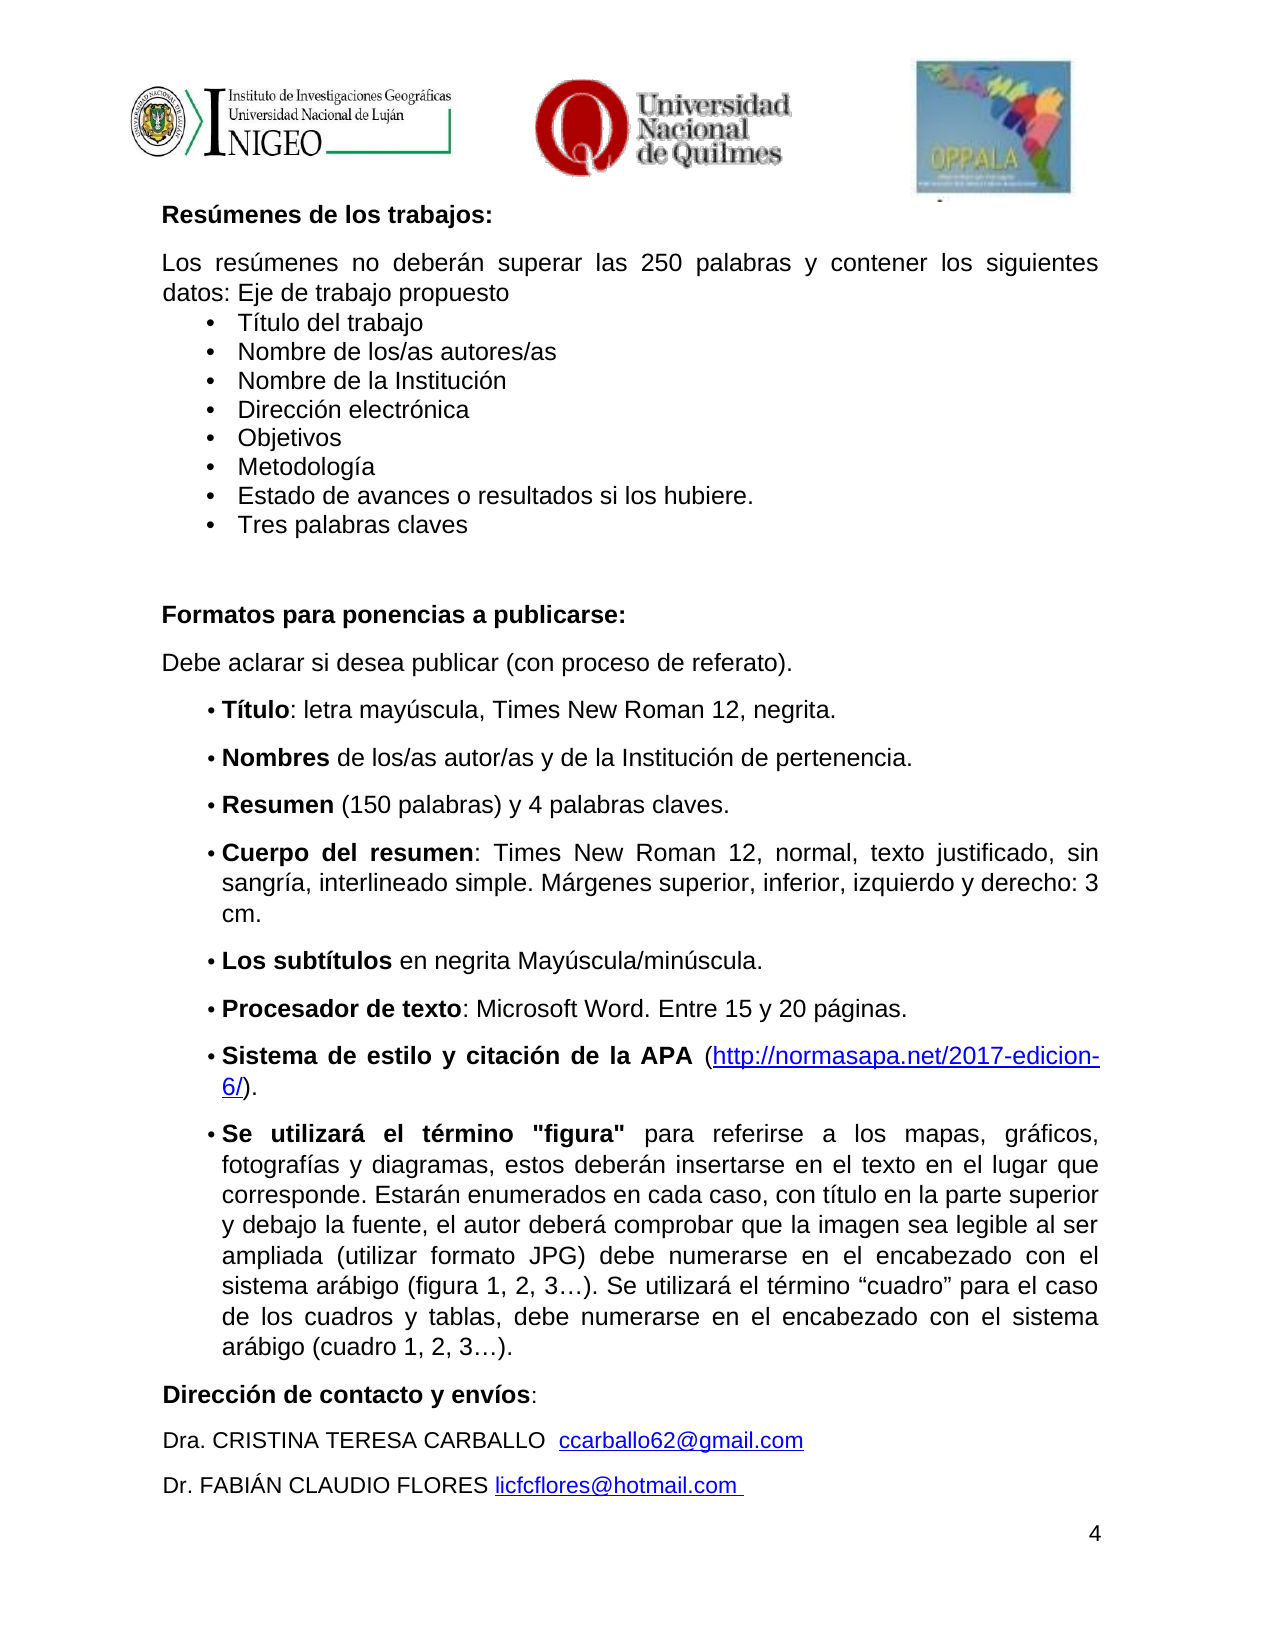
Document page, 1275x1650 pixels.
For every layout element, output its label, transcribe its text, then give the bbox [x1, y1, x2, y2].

text • Tres palabras claves [206, 509, 1100, 538]
text • Nombre de la Institución [206, 366, 1100, 394]
picture [122, 74, 458, 165]
text • Título del trabajo [206, 308, 1100, 337]
text Los resúmenes no deberán superar las 250 palabras y contener los siguientes datos: Eje de trabajo propuesto [161, 247, 1100, 307]
text Dra. CRISTINA TERESA CARBALLO ccarballo62@gmail.com [162, 1427, 1100, 1453]
text • Nombre de los/as autores/as [206, 337, 1100, 366]
text Dr. FABIÁN CLAUDIO FLORES licfcflores@hotmail.com [162, 1472, 1100, 1498]
text • Objetivos [206, 423, 1100, 452]
text Debe aclarar si desea publicar (con proceso de referato). [161, 648, 1100, 677]
list Los subtítulos en negrita Mayúscula/minúscula. [207, 946, 1100, 975]
picture [910, 58, 1078, 200]
list Sistema de estilo y citación de la APA (http://normasapa.net/2017-edicion-6/). [207, 1041, 1100, 1100]
text • Estado de avances o resultados si los hubiere. [206, 481, 1100, 509]
list Nombres de los/as autor/as y de la Institución de pertenencia. [207, 743, 1100, 772]
list Resumen (150 palabras) y 4 palabras claves. [207, 790, 1100, 819]
picture [535, 79, 798, 177]
text Dirección de contacto y envíos: [162, 1379, 1100, 1408]
text Formatos para ponencias a publicarse: [161, 600, 1100, 629]
list Título: letra mayúscula, Times New Roman 12, negrita. [207, 695, 1100, 724]
list Cuerpo del resumen: Times New Roman 12, normal, texto justificado, sin sangría, interlineado simple. Márgenes superior, inferior, izquierdo y derecho: 3 cm. [207, 838, 1100, 927]
text Resúmenes de los trabajos: [161, 200, 1100, 229]
text • Dirección electrónica [206, 394, 1100, 423]
text • Metodología [206, 452, 1100, 481]
list Se utilizará el término "figura" para referirse a los mapas, gráficos, fotografías y diagramas, estos deberán insertarse en el texto en el lugar que corresponde. Estarán enumerados en cada caso, con título en la parte superior y debajo la fuente, el autor deberá comprobar que la imagen sea legible al ser ampliada (utilizar formato JPG) debe numerarse en el encabezado con el sistema arábigo (figura 1, 2, 3…). Se utilizará el término “cuadro” para el caso de los cuadros y tablas, debe numerarse en el encabezado con el sistema arábigo (cuadro 1, 2, 3…). [207, 1119, 1100, 1361]
list Procesador de texto: Microsoft Word. Entre 15 y 20 páginas. [207, 994, 1100, 1022]
